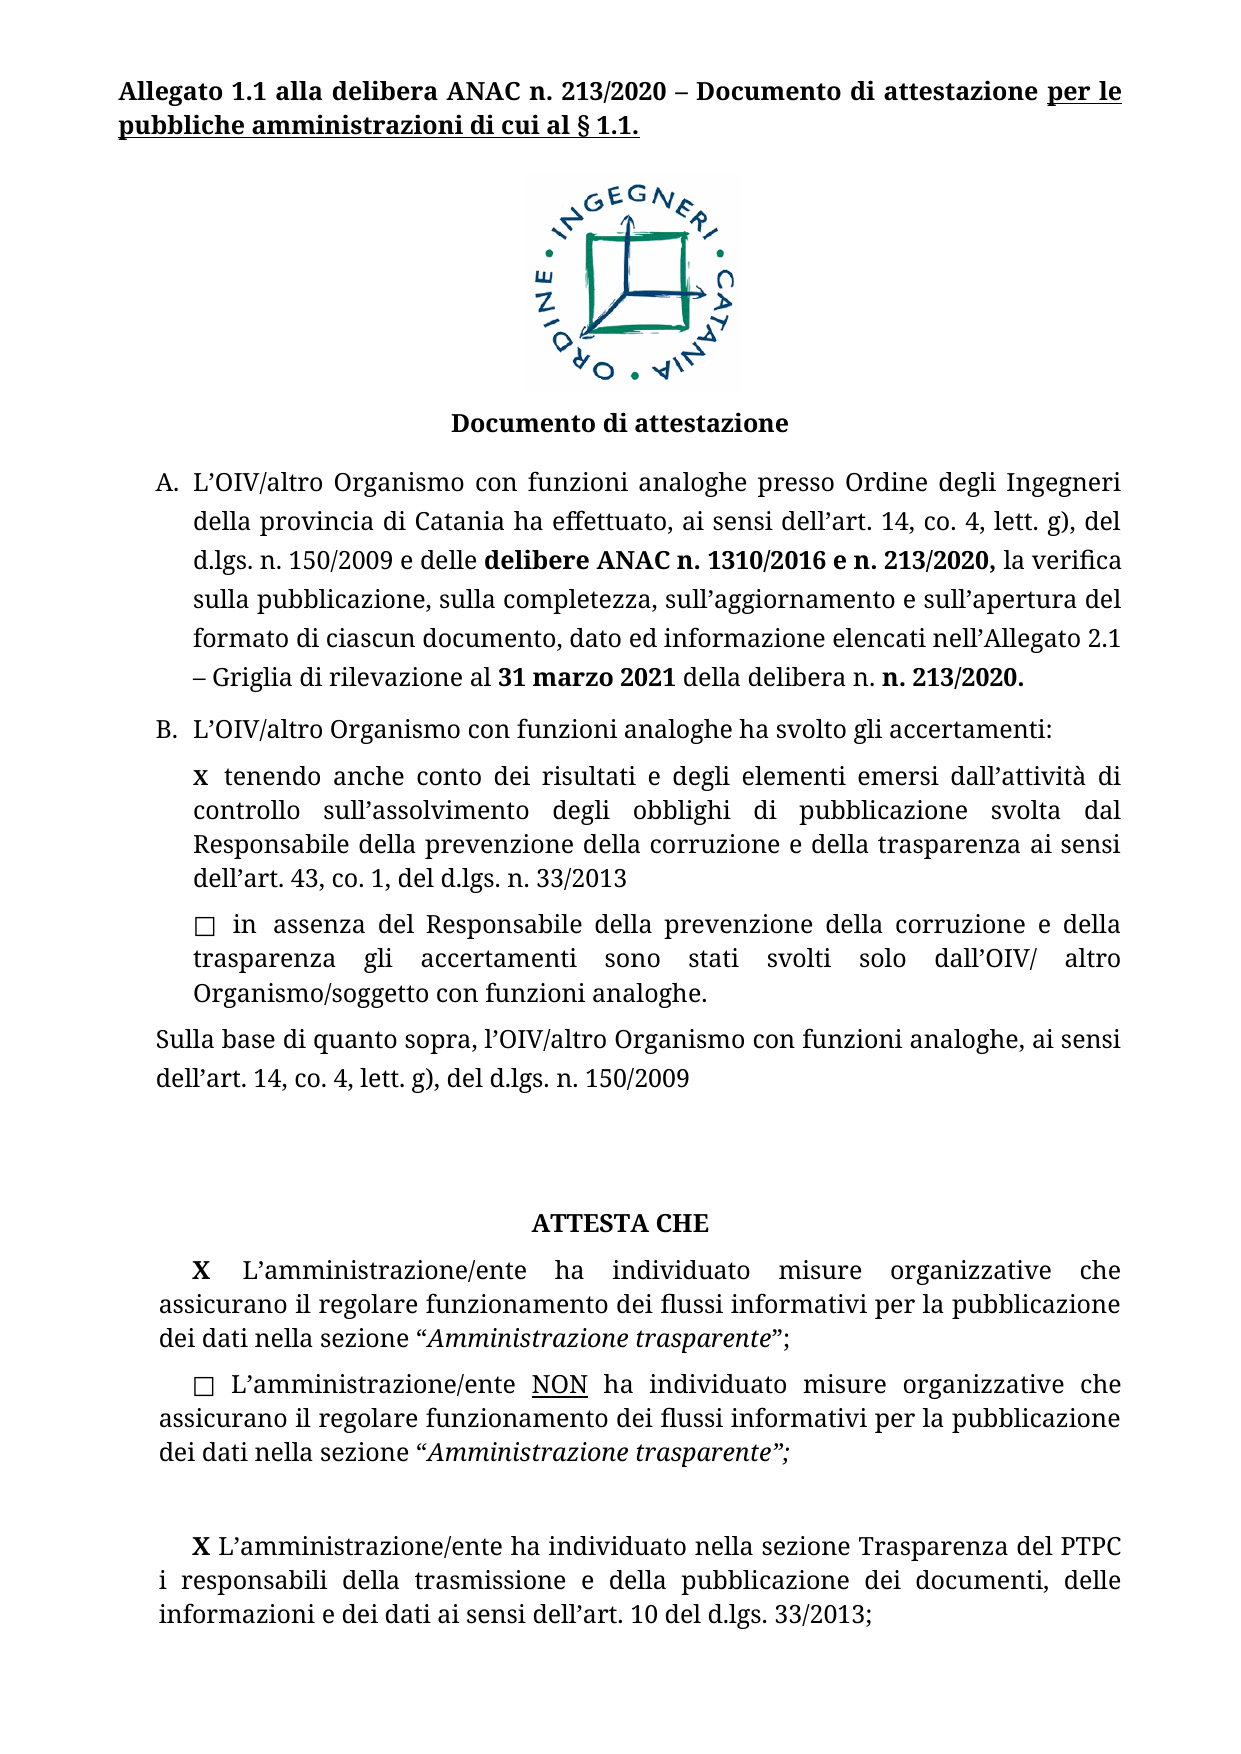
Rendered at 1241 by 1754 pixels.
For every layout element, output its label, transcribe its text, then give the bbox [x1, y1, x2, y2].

text Documento di attestazione [118, 406, 1122, 439]
list Sulla base di quanto sopra, l’OIV/altro Organismo con funzioni analoghe, ai sensi dell’art. 14, co. 4, lett. g), del d.lgs. n. 150/2009 [156, 1022, 1122, 1095]
list L’OIV/altro Organismo con funzioni analoghe ha svolto gli accertamenti: [155, 712, 1122, 746]
list L’OIV/altro Organismo con funzioni analoghe presso Ordine degli Ingegneri della provincia di Catania ha effettuato, ai sensi dell’art. 14, co. 4, lett. g), del d.lgs. n. 150/2009 e delle delibere ANAC n. 1310/2016 e n. 213/2020, la verifica sulla pubblicazione, sulla completezza, sull’aggiornamento e sull’apertura del formato di ciascun documento, dato ed informazione elencati nell’Allegato 2.1 – Griglia di rilevazione al 31 marzo 2021 della delibera n. n. 213/2020. [155, 464, 1122, 694]
list X tenendo anche conto dei risultati e degli elementi emersi dall’attività di controllo sull’assolvimento degli obblighi di pubblicazione svolta dal Responsabile della prevenzione della corruzione e della trasparenza ai sensi dell’art. 43, co. 1, del d.lgs. n. 33/2013 [193, 758, 1122, 894]
list □ l’amministrazione/ente NON ha individuato misure organizzative che assicurano il regolare funzionamento dei flussi informativi per la pubblicazione dei dati nella sezione “Amministrazione trasparente”; [158, 1367, 1122, 1469]
list □ in assenza del Responsabile della prevenzione della corruzione e della trasparenza gli accertamenti sono stati svolti solo dall’OIV/ altro Organismo/soggetto con funzioni analoghe. [193, 907, 1122, 1009]
text ATTESTA CHE [118, 1206, 1122, 1240]
list X l’amministrazione/ente ha individuato nella sezione Trasparenza del PTPC i responsabili della trasmissione e della pubblicazione dei documenti, delle informazioni e dei dati ai sensi dell’art. 10 del d.lgs. 33/2013; [158, 1528, 1122, 1630]
picture [525, 174, 743, 392]
list X l’amministrazione/ente ha individuato misure organizzative che assicurano il regolare funzionamento dei flussi informativi per la pubblicazione dei dati nella sezione “Amministrazione trasparente”; [158, 1252, 1122, 1354]
